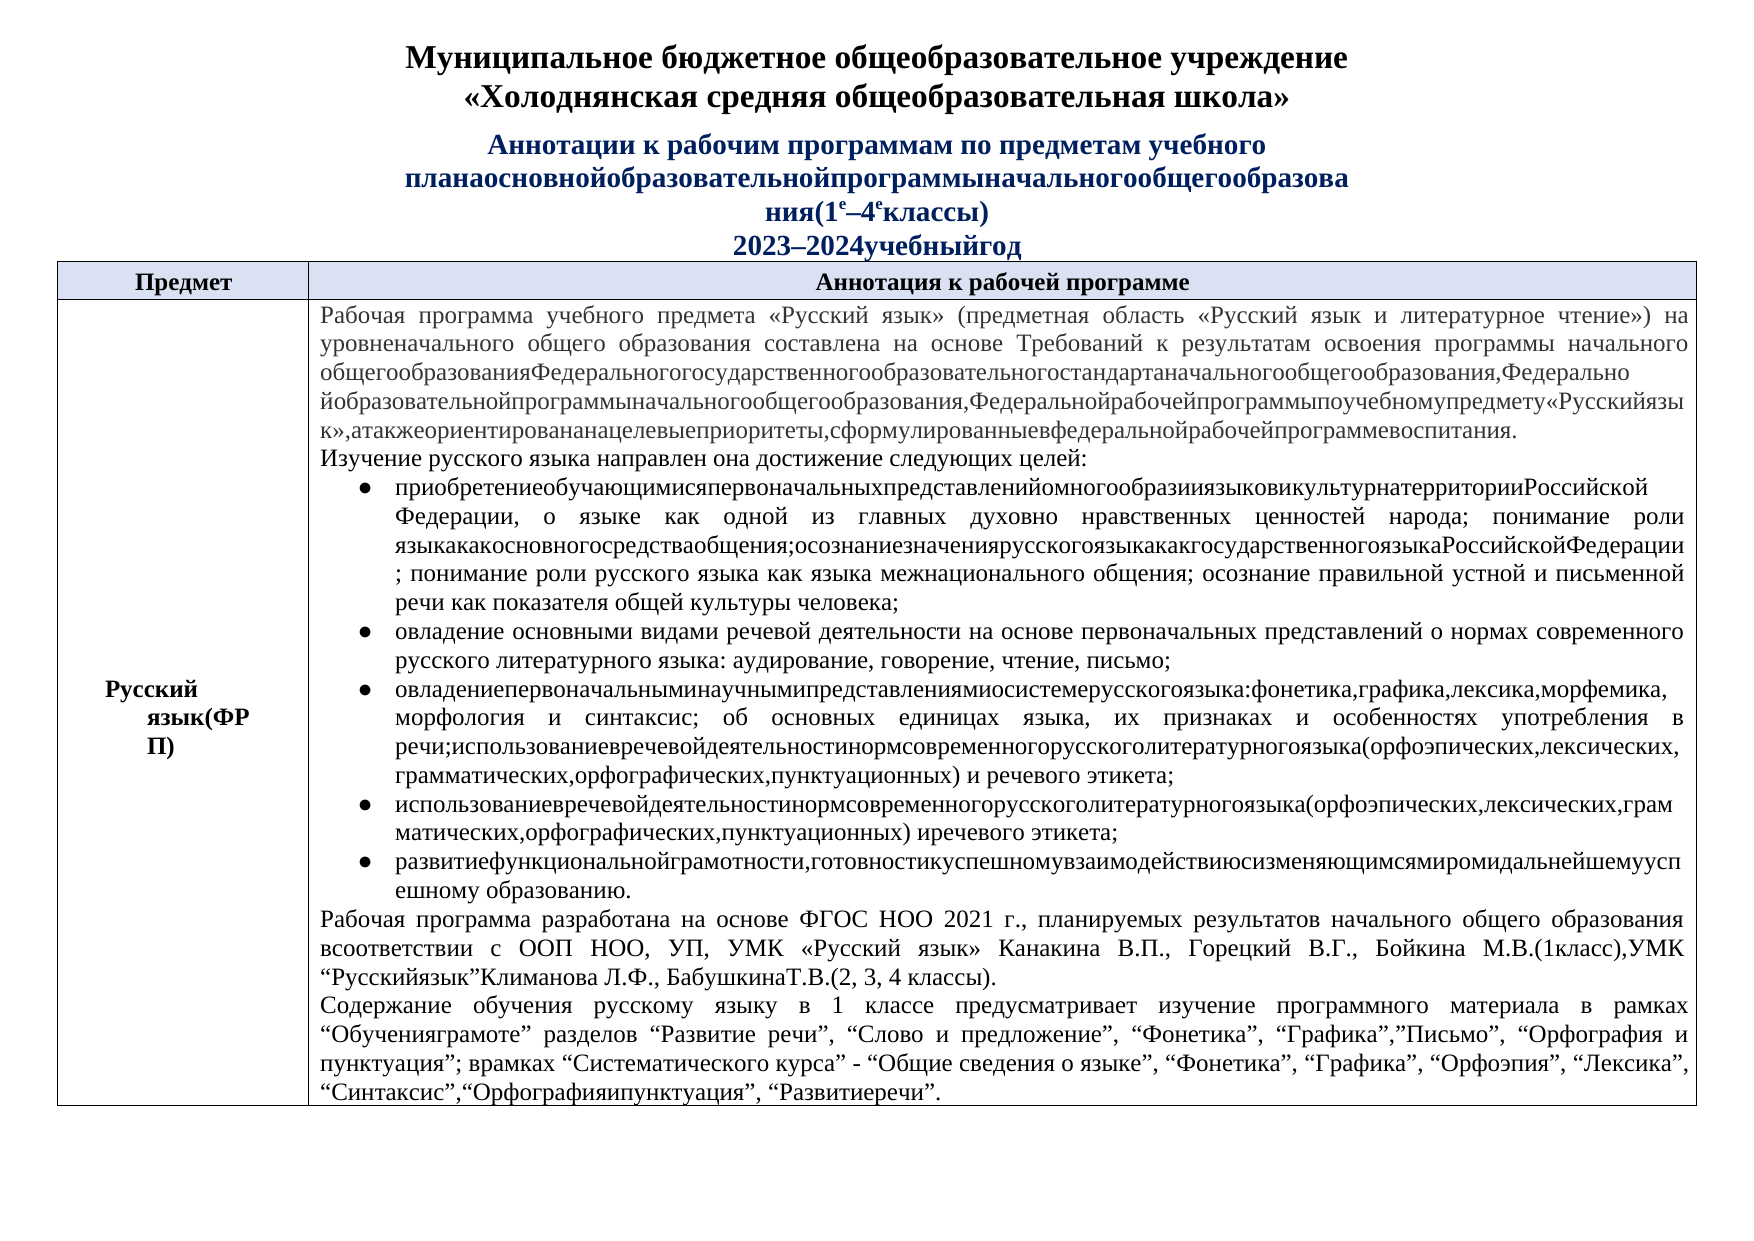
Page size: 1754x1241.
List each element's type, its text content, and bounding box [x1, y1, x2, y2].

text Аннотации к рабочим программам по предметам учебного планаосновнойобразовательнойпрограммыначальногообщегообразования(1е–4еклассы) [401, 127, 1352, 227]
text «Холоднянская средняя общеобразовательная школа» [344, 76, 1409, 114]
table_header Аннотация к рабочей программе [309, 262, 1696, 299]
table_cell Рабочая программа учебного предмета «Русский язык» (предметная область «Русский язык и литературное чтение») на уровненачального общего образования составлена на основе Требований к результатам освоения программы начального общегообразованияФедеральногогосударственногообразовательногостандартаначальногообщегообразования,Федеральнойобразовательнойпрограммыначальногообщегообразования,Федеральнойрабочейпрограммыпоучебномупредмету«Русскийязык»,атакжеориентировананацелевыеприоритеты,сформулированныевфедеральнойрабочейпрограммевоспитания. Изучение русского языка направлен она достижение следующих целей: приобретениеобучающимисяпервоначальныхпредставленийомногообразииязыковикультурнатерриторииРоссийской Федерации, о языке как одной из главных духовно нравственных ценностей народа; понимание роли языкакакосновногосредстваобщения;осознаниезначениярусскогоязыкакакгосударственногоязыкаРоссийскойФедерации; понимание роли русского языка как языка межнационального общения; осознание правильной устной и письменной речи как показателя общей культуры человека; овладение основными видами речевой деятельности на основе первоначальных представлений о нормах современного русского литературного языка: аудирование, говорение, чтение, письмо; овладениепервоначальныминаучнымипредставлениямиосистемерусскогоязыка:фонетика,графика,лексика,морфемика, морфология и синтаксис; об основных единицах языка, их признаках и особенностях употребления в речи;использованиевречевойдеятельностинормсовременногорусскоголитературногоязыка(орфоэпических,лексических,грамматических,орфографических,пунктуационных) и речевого этикета; использованиевречевойдеятельностинормсовременногорусскоголитературногоязыка(орфоэпических,лексических,грамматических,орфографических,пунктуационных) иречевого этикета; развитиефункциональнойграмотности,готовностикуспешномувзаимодействиюсизменяющимсямиромидальнейшемууспешному образованию. Рабочая программа разработана на основе ФГОС НОО 2021 г., планируемых результатов начального общего образования всоответствии с ООП НОО, УП, УМК «Русский язык» Канакина В.П., Горецкий В.Г., Бойкина М.В.(1класс),УМК “Русскийязык”Климанова Л.Ф., БабушкинаТ.В.(2, 3, 4 классы). Содержание обучения русскому языку в 1 классе предусматривает изучение программного материала в рамках “Обученияграмоте” разделов “Развитие речи”, “Слово и предложение”, “Фонетика”, “Графика”,”Письмо”, “Орфография и пунктуация”; врамках “Систематического курса” - “Общие сведения о языке”, “Фонетика”, “Графика”, “Орфоэпия”, “Лексика”, “Синтаксис”,“Орфографияипунктуация”, “Развитиеречи”. [309, 300, 1696, 1105]
text 2023–2024учебныйгод [275, 228, 1478, 261]
table_cell Русский язык(ФРП) [58, 300, 308, 1105]
table_header Предмет [58, 262, 308, 299]
text Муниципальное бюджетное общеобразовательное учреждение [344, 38, 1409, 76]
